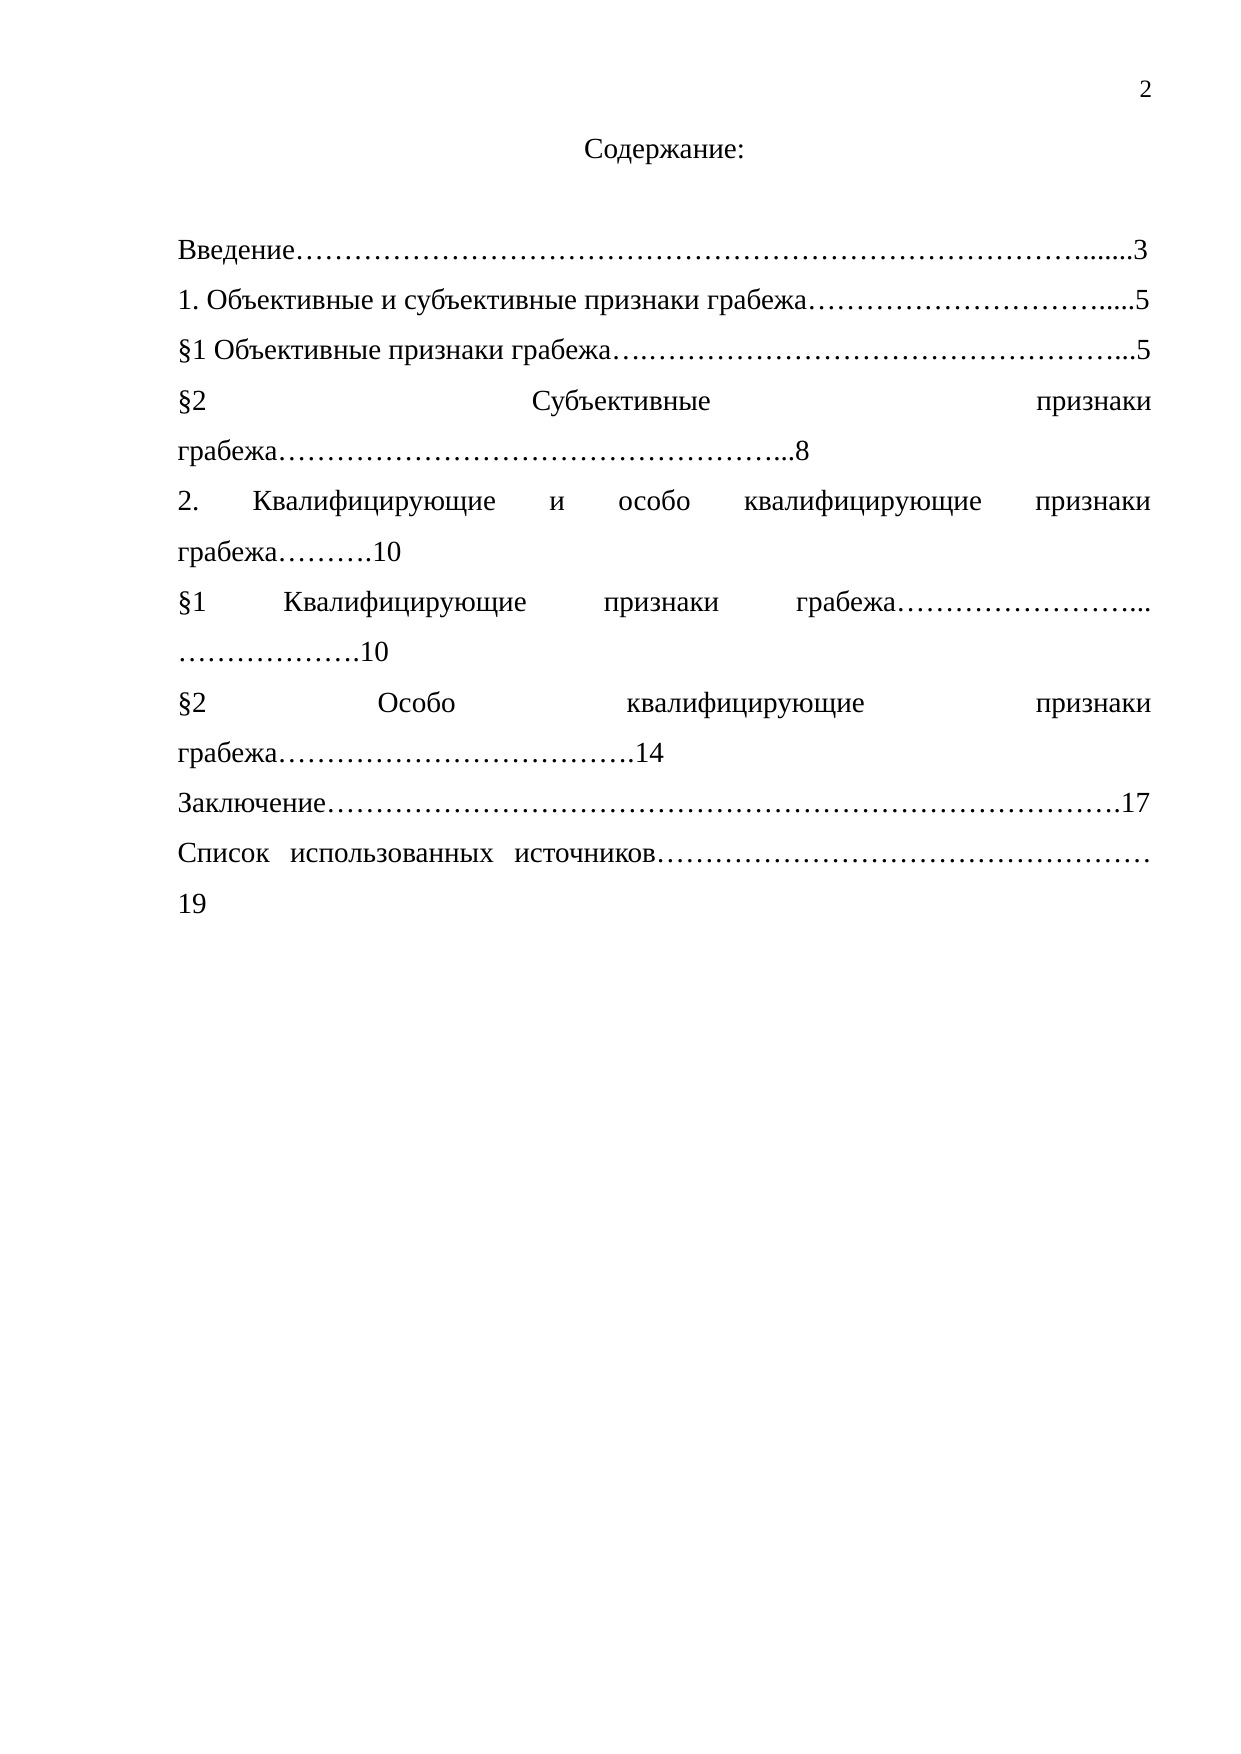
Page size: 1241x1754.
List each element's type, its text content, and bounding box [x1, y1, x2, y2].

text 1. Объективные и субъективные признаки грабежа………………………….....5 [177, 282, 1152, 316]
text §2 Субъективные признаки грабежа……………………………………………...8 [177, 383, 1152, 467]
text Заключение……………………………………………………………………….17 [177, 785, 1152, 819]
text Список использованных источников……………………………………………19 [177, 836, 1152, 919]
text Введение……………………………………………………………………….......3 [177, 232, 1152, 265]
text §1 Квалифицирующие признаки грабежа……………………...……………….10 [177, 584, 1152, 668]
text §1 Объективные признаки грабежа….…………………………………………...5 [177, 332, 1152, 366]
text 2. Квалифицирующие и особо квалифицирующие признаки грабежа……….10 [177, 483, 1152, 567]
text Содержание: [177, 131, 1152, 165]
text §2 Особо квалифицирующие признаки грабежа……………………………….14 [177, 685, 1152, 768]
